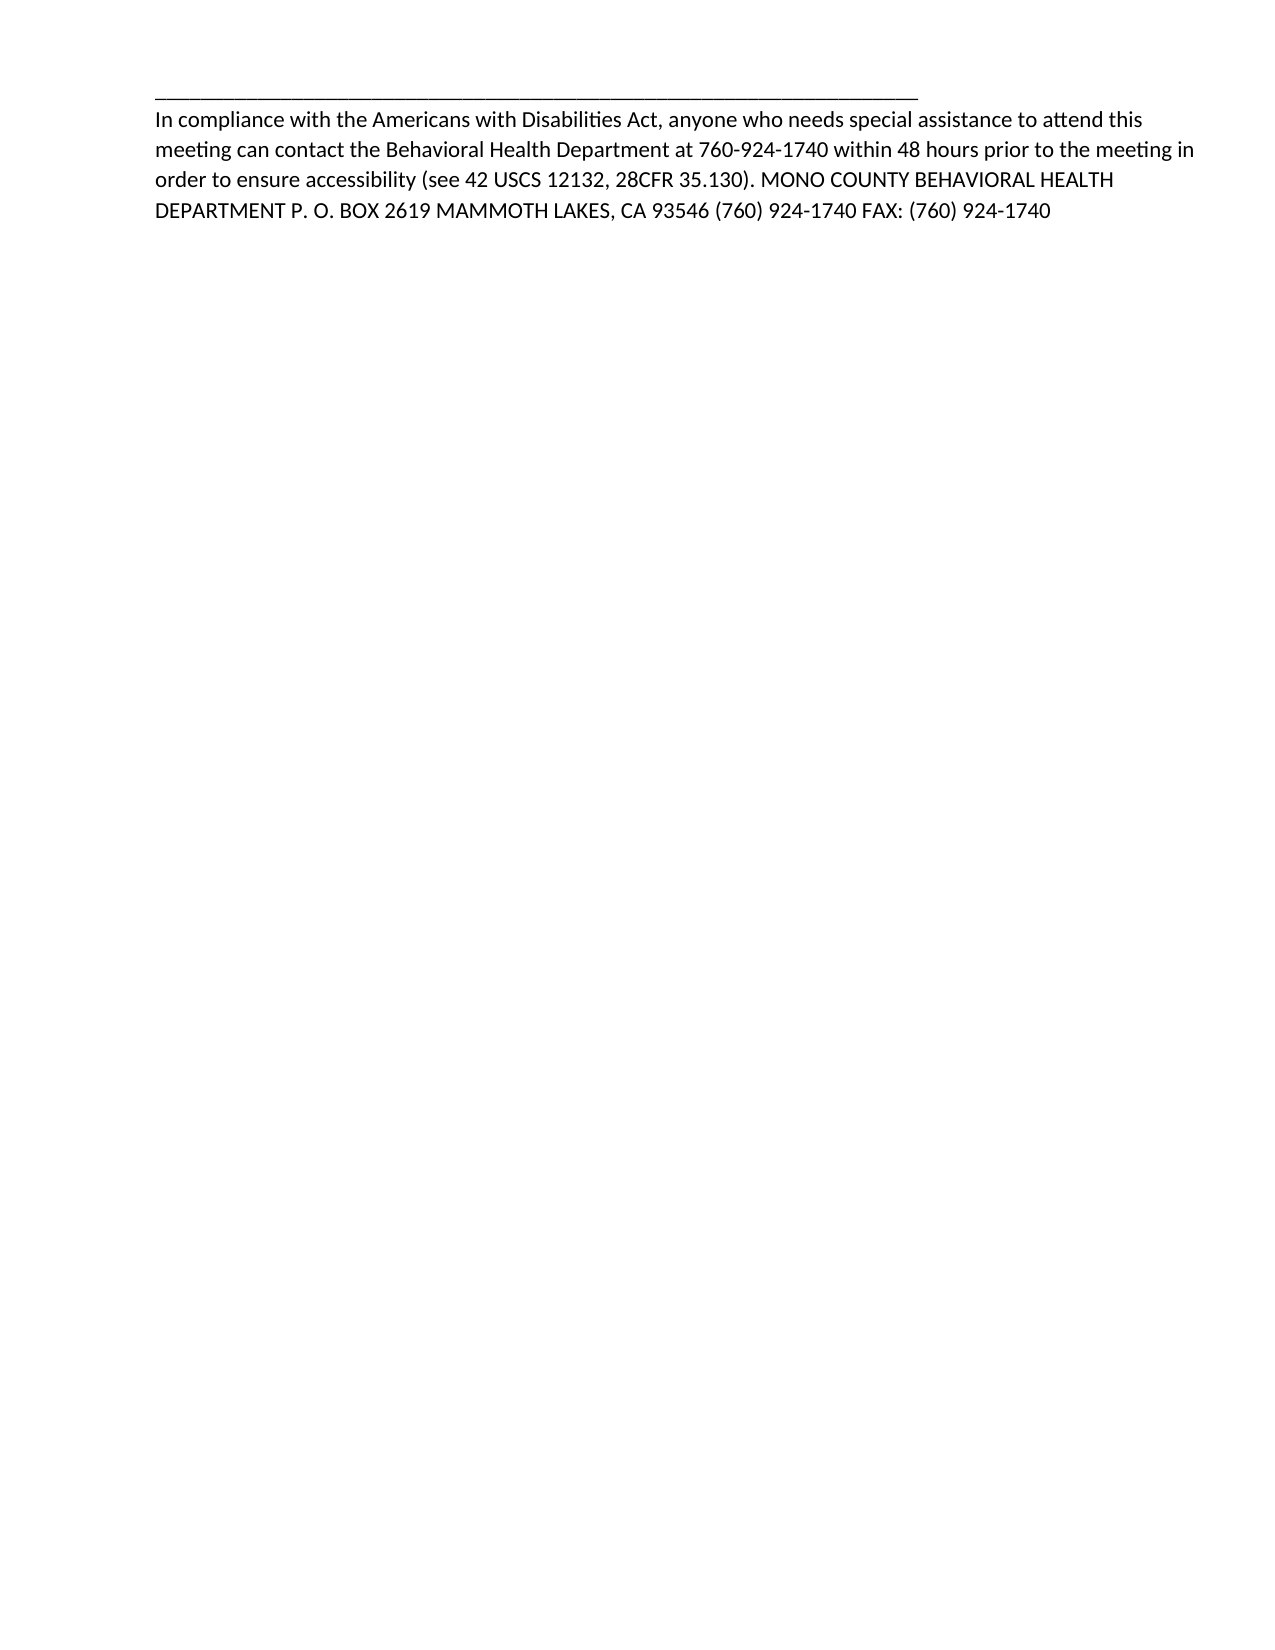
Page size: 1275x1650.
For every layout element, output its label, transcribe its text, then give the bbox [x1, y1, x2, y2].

list In compliance with the Americans with Disabilities Act, anyone who needs special assistance to attend this meeting can contact the Behavioral Health Department at 760-924-1740 within 48 hours prior to the meeting in order to ensure accessibility (see 42 USCS 12132, 28CFR 35.130). MONO COUNTY BEHAVIORAL HEALTH DEPARTMENT P. O. BOX 2619 MAMMOTH LAKES, CA 93546 (760) 924-1740 FAX: (760) 924-1740 [155, 105, 1200, 224]
list ___________________________________________________________________ [155, 75, 1200, 103]
